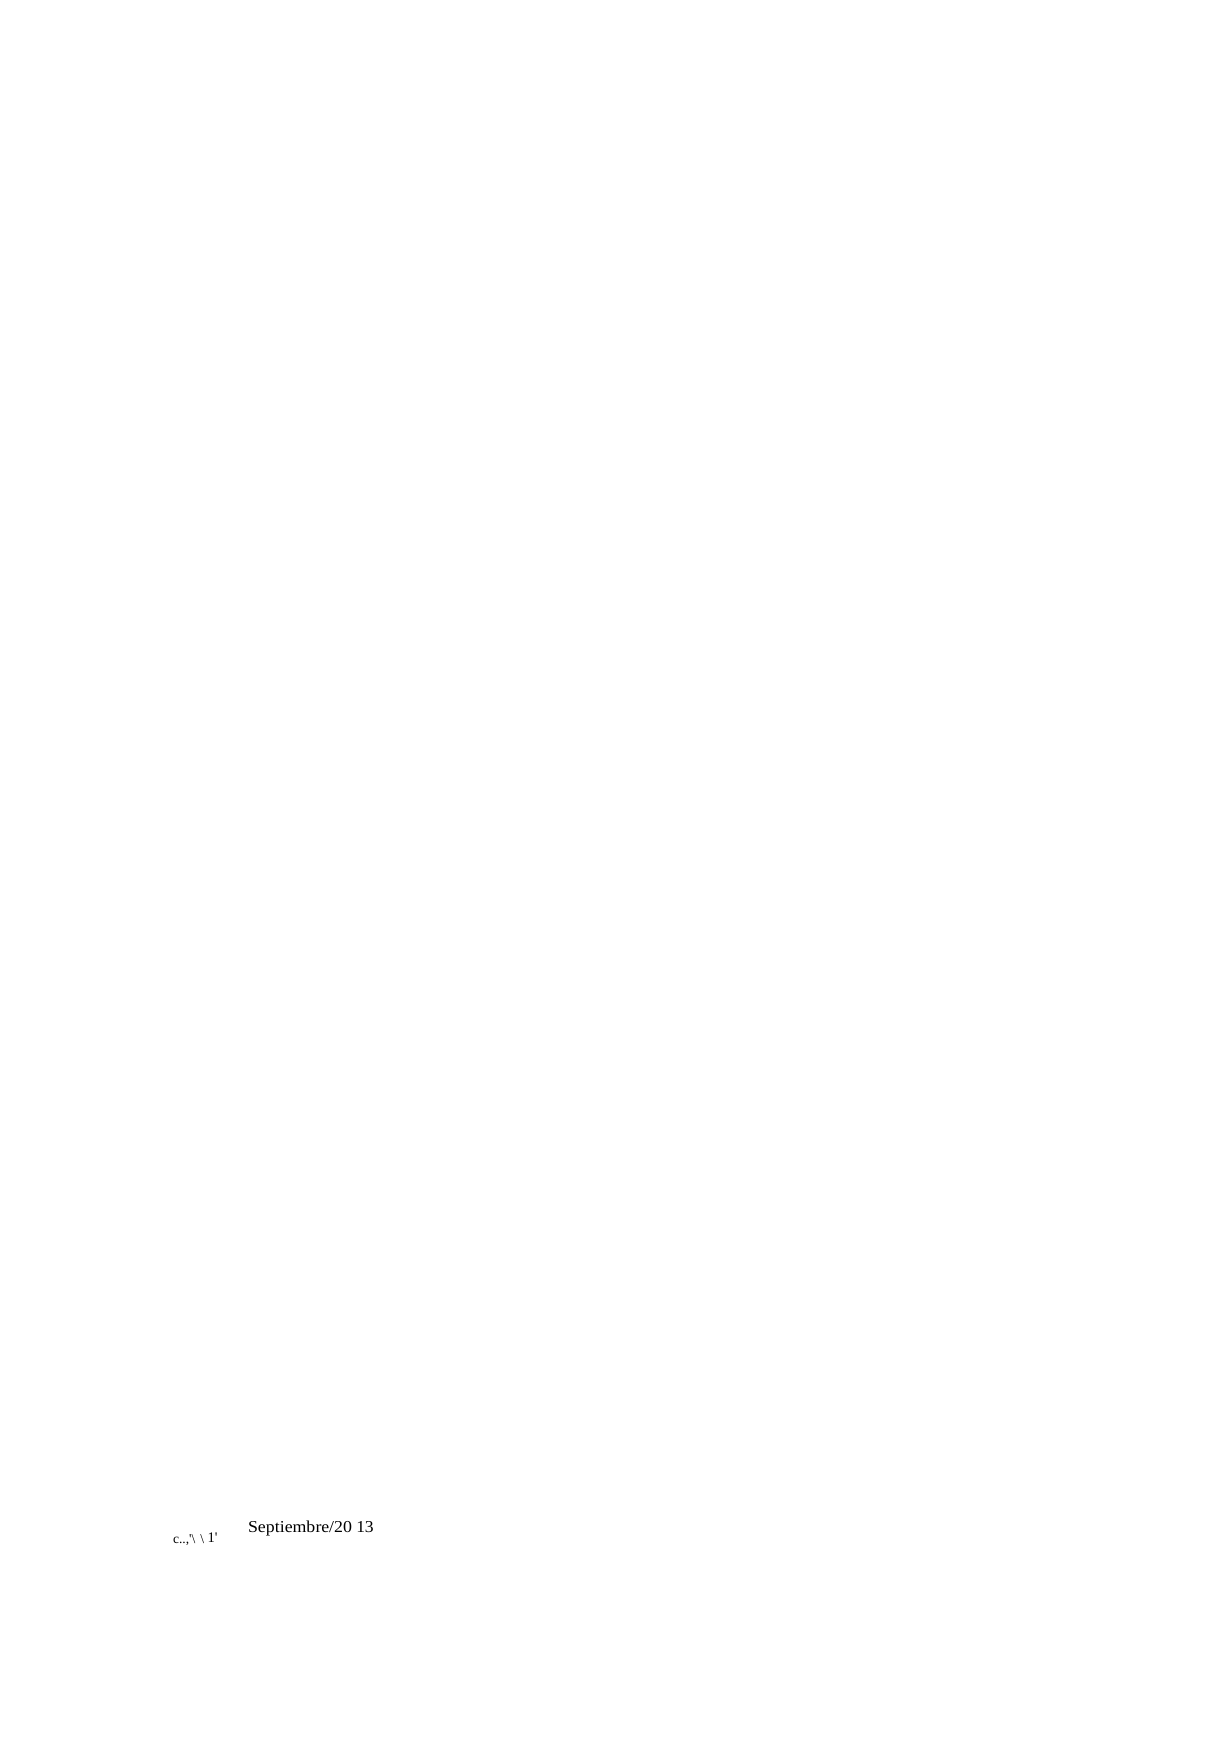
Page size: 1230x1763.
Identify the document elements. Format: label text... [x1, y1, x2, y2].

text c..,'\ \ 1' Septiembre/20 13 [173, 1517, 1096, 1546]
